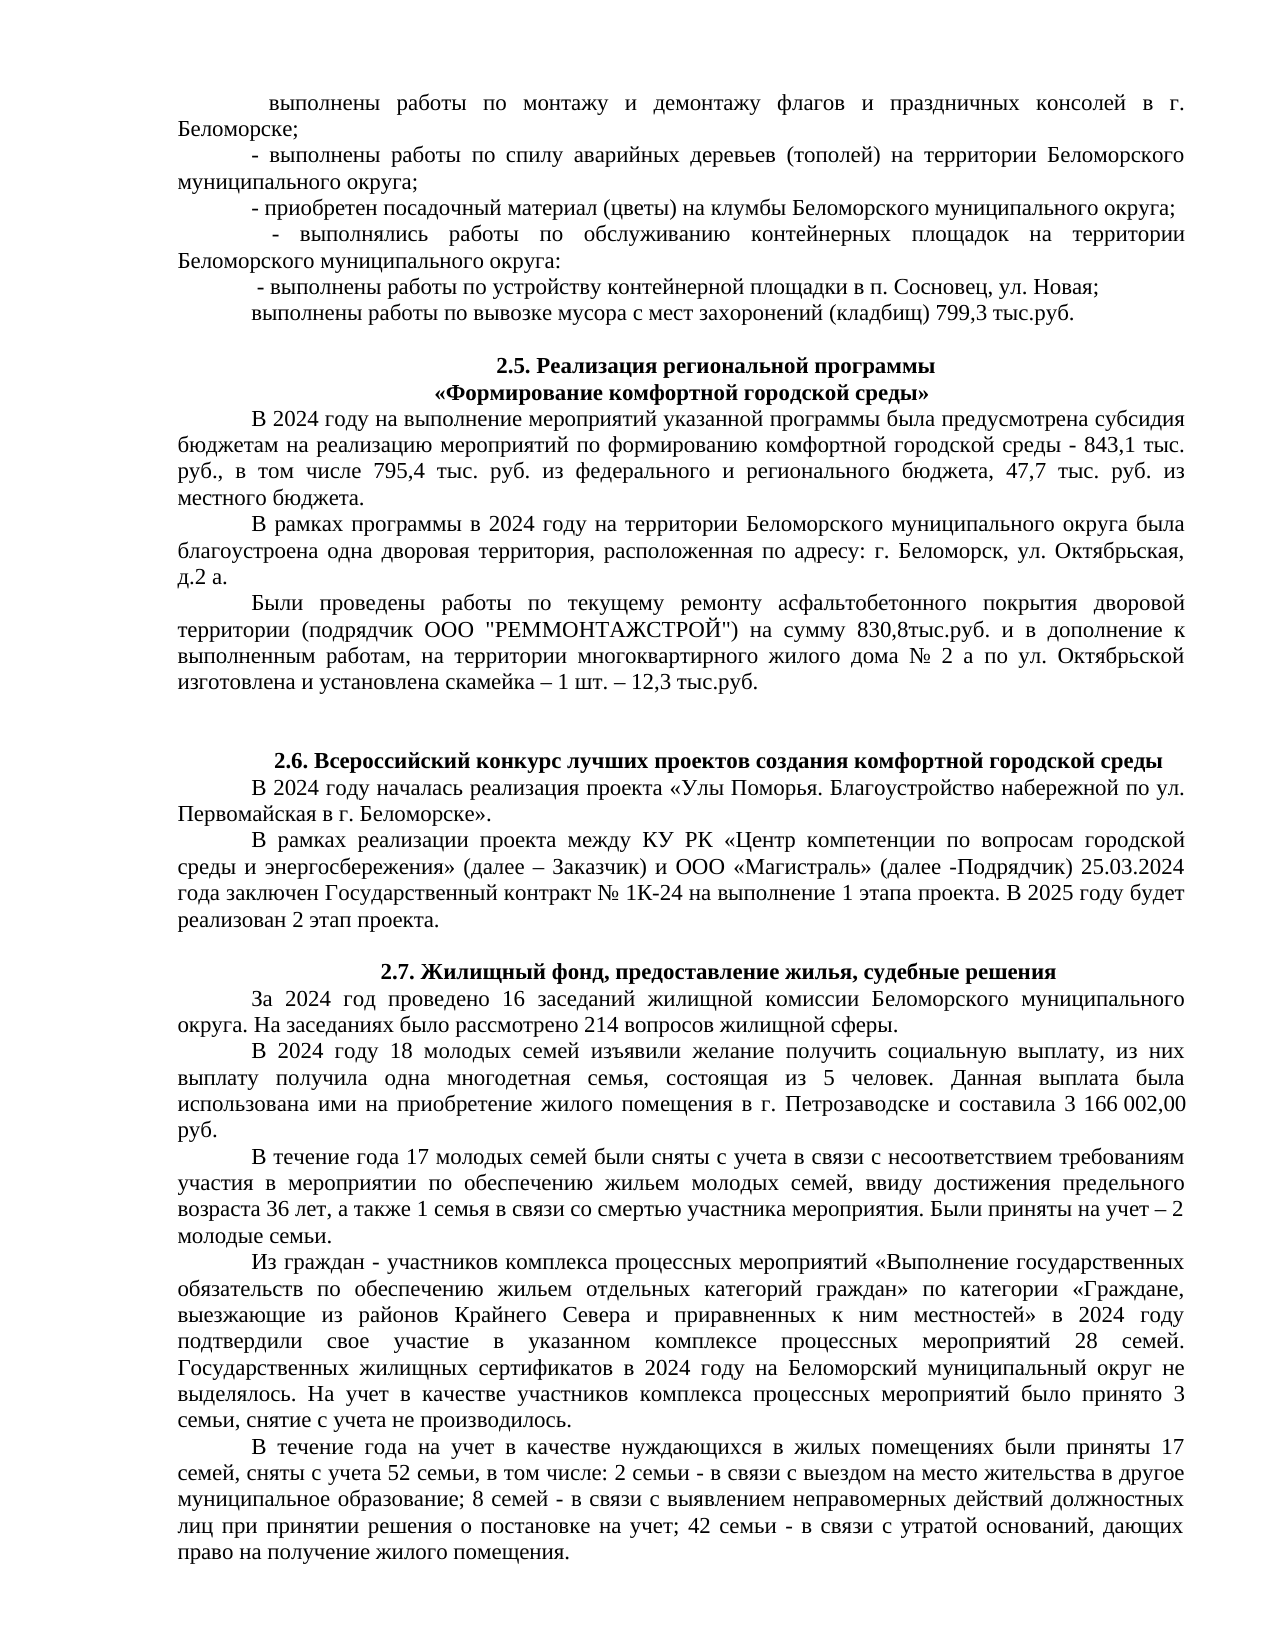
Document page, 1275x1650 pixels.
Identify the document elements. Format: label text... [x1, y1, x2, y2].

text 2.5. Реализация региональной программы «Формирование комфортной городской среды» [177, 352, 1186, 405]
text 2.7. Жилищный фонд, предоставление жилья, судебные решения [177, 958, 1186, 985]
text выполнены работы по монтажу и демонтажу флагов и праздничных консолей в г. Беломорске; [177, 89, 1186, 141]
text - выполнены работы по спилу аварийных деревьев (тополей) на территории Беломорского муниципального округа; [177, 141, 1186, 194]
text выполнены работы по вывозке мусора с мест захоронений (кладбищ) 799,3 тыс.руб. [177, 299, 1186, 326]
text - выполнялись работы по обслуживанию контейнерных площадок на территории Беломорского муниципального округа: [177, 220, 1186, 273]
text В рамках реализации проекта между КУ РК «Центр компетенции по вопросам городской среды и энергосбережения» (далее – Заказчик) и ООО «Магистраль» (далее -Подрядчик) 25.03.2024 года заключен Государственный контракт № 1К-24 на выполнение 1 этапа проекта. В 2025 году будет реализован 2 этап проекта. [177, 827, 1186, 932]
text За 2024 год проведено 16 заседаний жилищной комиссии Беломорского муниципального округа. На заседаниях было рассмотрено 214 вопросов жилищной сферы. [177, 985, 1186, 1037]
text - приобретен посадочный материал (цветы) на клумбы Беломорского муниципального округа; [177, 194, 1186, 220]
text Были проведены работы по текущему ремонту асфальтобетонного покрытия дворовой территории (подрядчик ООО "РЕММОНТАЖСТРОЙ") на сумму 830,8тыс.руб. и в дополнение к выполненным работам, на территории многоквартирного жилого дома № 2 а по ул. Октябрьской изготовлена и установлена скамейка – 1 шт. – 12,3 тыс.руб. [177, 589, 1186, 695]
text В 2024 году на выполнение мероприятий указанной программы была предусмотрена субсидия бюджетам на реализацию мероприятий по формированию комфортной городской среды - 843,1 тыс. руб., в том числе 795,4 тыс. руб. из федерального и регионального бюджета, 47,7 тыс. руб. из местного бюджета. [177, 405, 1186, 510]
text В 2024 году началась реализация проекта «Улы Поморья. Благоустройство набережной по ул. Первомайская в г. Беломорске». [177, 774, 1186, 827]
text Из граждан - участников комплекса процессных мероприятий «Выполнение государственных обязательств по обеспечению жильем отдельных категорий граждан» по категории «Граждане, выезжающие из районов Крайнего Севера и приравненных к ним местностей» в 2024 году подтвердили свое участие в указанном комплексе процессных мероприятий 28 семей. Государственных жилищных сертификатов в 2024 году на Беломорский муниципальный округ не выделялось. На учет в качестве участников комплекса процессных мероприятий было принято 3 семьи, снятие с учета не производилось. [177, 1248, 1186, 1433]
text В рамках программы в 2024 году на территории Беломорского муниципального округа была благоустроена одна дворовая территория, расположенная по адресу: г. Беломорск, ул. Октябрьская, д.2 а. [177, 510, 1186, 589]
text 2.6. Всероссийский конкурс лучших проектов создания комфортной городской среды [177, 747, 1186, 774]
text - выполнены работы по устройству контейнерной площадки в п. Сосновец, ул. Новая; [177, 273, 1186, 299]
text В течение года на учет в качестве нуждающихся в жилых помещениях были приняты 17 семей, сняты с учета 52 семьи, в том числе: 2 семьи - в связи с выездом на место жительства в другое муниципальное образование; 8 семей - в связи с выявлением неправомерных действий должностных лиц при принятии решения о постановке на учет; 42 семьи - в связи с утратой оснований, дающих право на получение жилого помещения. [177, 1433, 1186, 1564]
text В течение года 17 молодых семей были сняты с учета в связи с несоответствием требованиям участия в мероприятии по обеспечению жильем молодых семей, ввиду достижения предельного возраста 36 лет, а также 1 семья в связи со смертью участника мероприятия. Были приняты на учет – 2 молодые семьи. [177, 1143, 1186, 1248]
text В 2024 году 18 молодых семей изъявили желание получить социальную выплату, из них выплату получила одна многодетная семья, состоящая из 5 человек. Данная выплата была использована ими на приобретение жилого помещения в г. Петрозаводске и составила 3 166 002,00 руб. [177, 1037, 1186, 1143]
